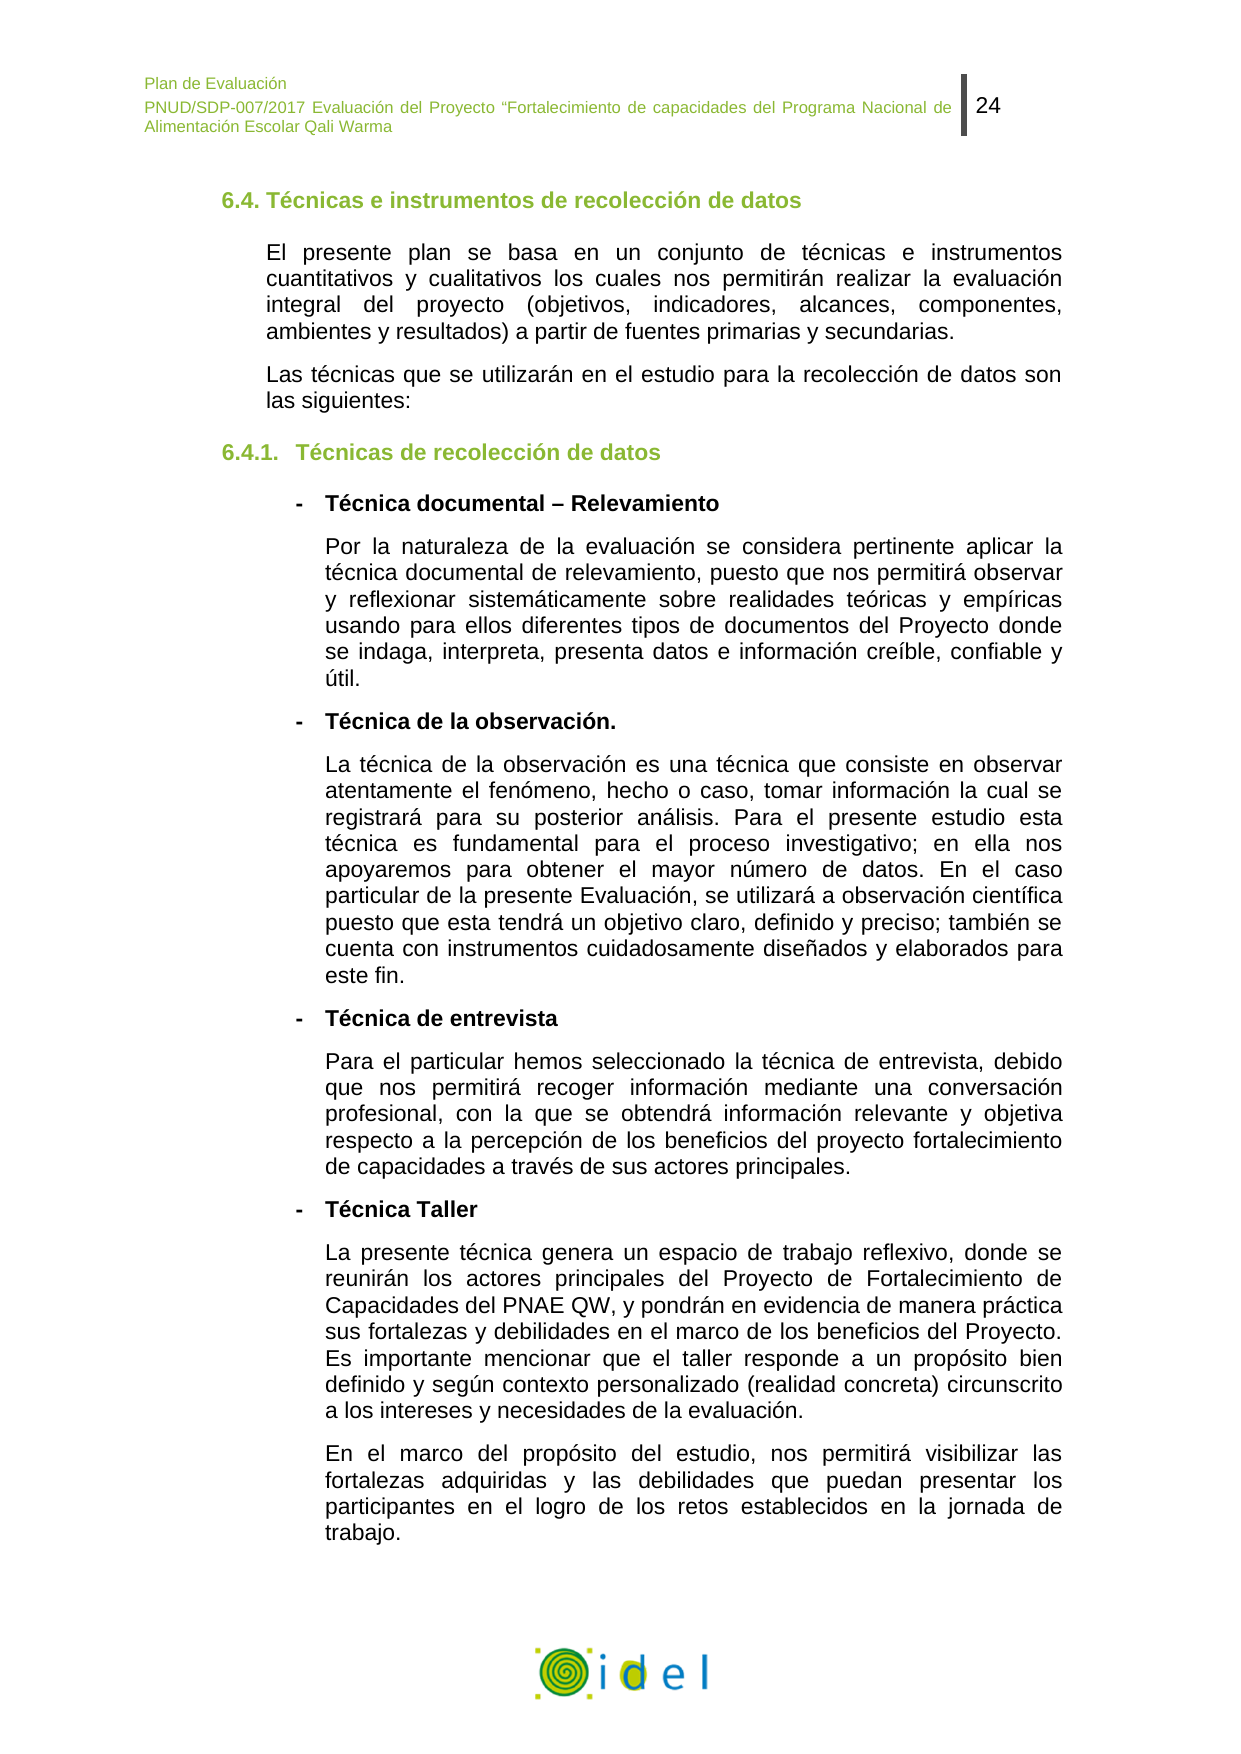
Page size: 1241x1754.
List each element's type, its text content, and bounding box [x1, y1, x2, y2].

picture [530, 1642, 710, 1707]
list Técnica documental – Relevamiento [295, 490, 1063, 516]
list Para el particular hemos seleccionado la técnica de entrevista, debido que nos permitirá recoger información mediante una conversación profesional, con la que se obtendrá información relevante y objetiva respecto a la percepción de los beneficios del proyecto fortalecimiento de capacidades a través de sus actores principales. [325, 1048, 1063, 1179]
list Técnica de la observación. [295, 708, 1063, 734]
list Técnica Taller [295, 1196, 1063, 1222]
text Las técnicas que se utilizarán en el estudio para la recolección de datos son las siguientes: [266, 361, 1063, 413]
list Por la naturaleza de la evaluación se considera pertinente aplicar la técnica documental de relevamiento, puesto que nos permitirá observar y reflexionar sistemáticamente sobre realidades teóricas y empíricas usando para ellos diferentes tipos de documentos del Proyecto donde se indaga, interpreta, presenta datos e información creíble, confiable y útil. [325, 533, 1063, 691]
subtitle Técnicas de recolección de datos [222, 438, 1063, 465]
list La técnica de la observación es una técnica que consiste en observar atentamente el fenómeno, hecho o caso, tomar información la cual se registrará para su posterior análisis. Para el presente estudio esta técnica es fundamental para el proceso investigativo; en ella nos apoyaremos para obtener el mayor número de datos. En el caso particular de la presente Evaluación, se utilizará a observación científica puesto que esta tendrá un objetivo claro, definido y preciso; también se cuenta con instrumentos cuidadosamente diseñados y elaborados para este fin. [325, 751, 1063, 988]
list La presente técnica genera un espacio de trabajo reflexivo, donde se reunirán los actores principales del Proyecto de Fortalecimiento de Capacidades del PNAE QW, y pondrán en evidencia de manera práctica sus fortalezas y debilidades en el marco de los beneficios del Proyecto. Es importante mencionar que el taller responde a un propósito bien definido y según contexto personalizado (realidad concreta) circunscrito a los intereses y necesidades de la evaluación. [325, 1239, 1063, 1423]
subtitle Técnicas e instrumentos de recolección de datos [221, 187, 1063, 214]
list Técnica de entrevista [295, 1004, 1063, 1031]
text El presente plan se basa en un conjunto de técnicas e instrumentos cuantitativos y cualitativos los cuales nos permitirán realizar la evaluación integral del proyecto (objetivos, indicadores, alcances, componentes, ambientes y resultados) a partir de fuentes primarias y secundarias. [266, 239, 1063, 344]
list En el marco del propósito del estudio, nos permitirá visibilizar las fortalezas adquiridas y las debilidades que puedan presentar los participantes en el logro de los retos establecidos en la jornada de trabajo. [325, 1440, 1063, 1546]
